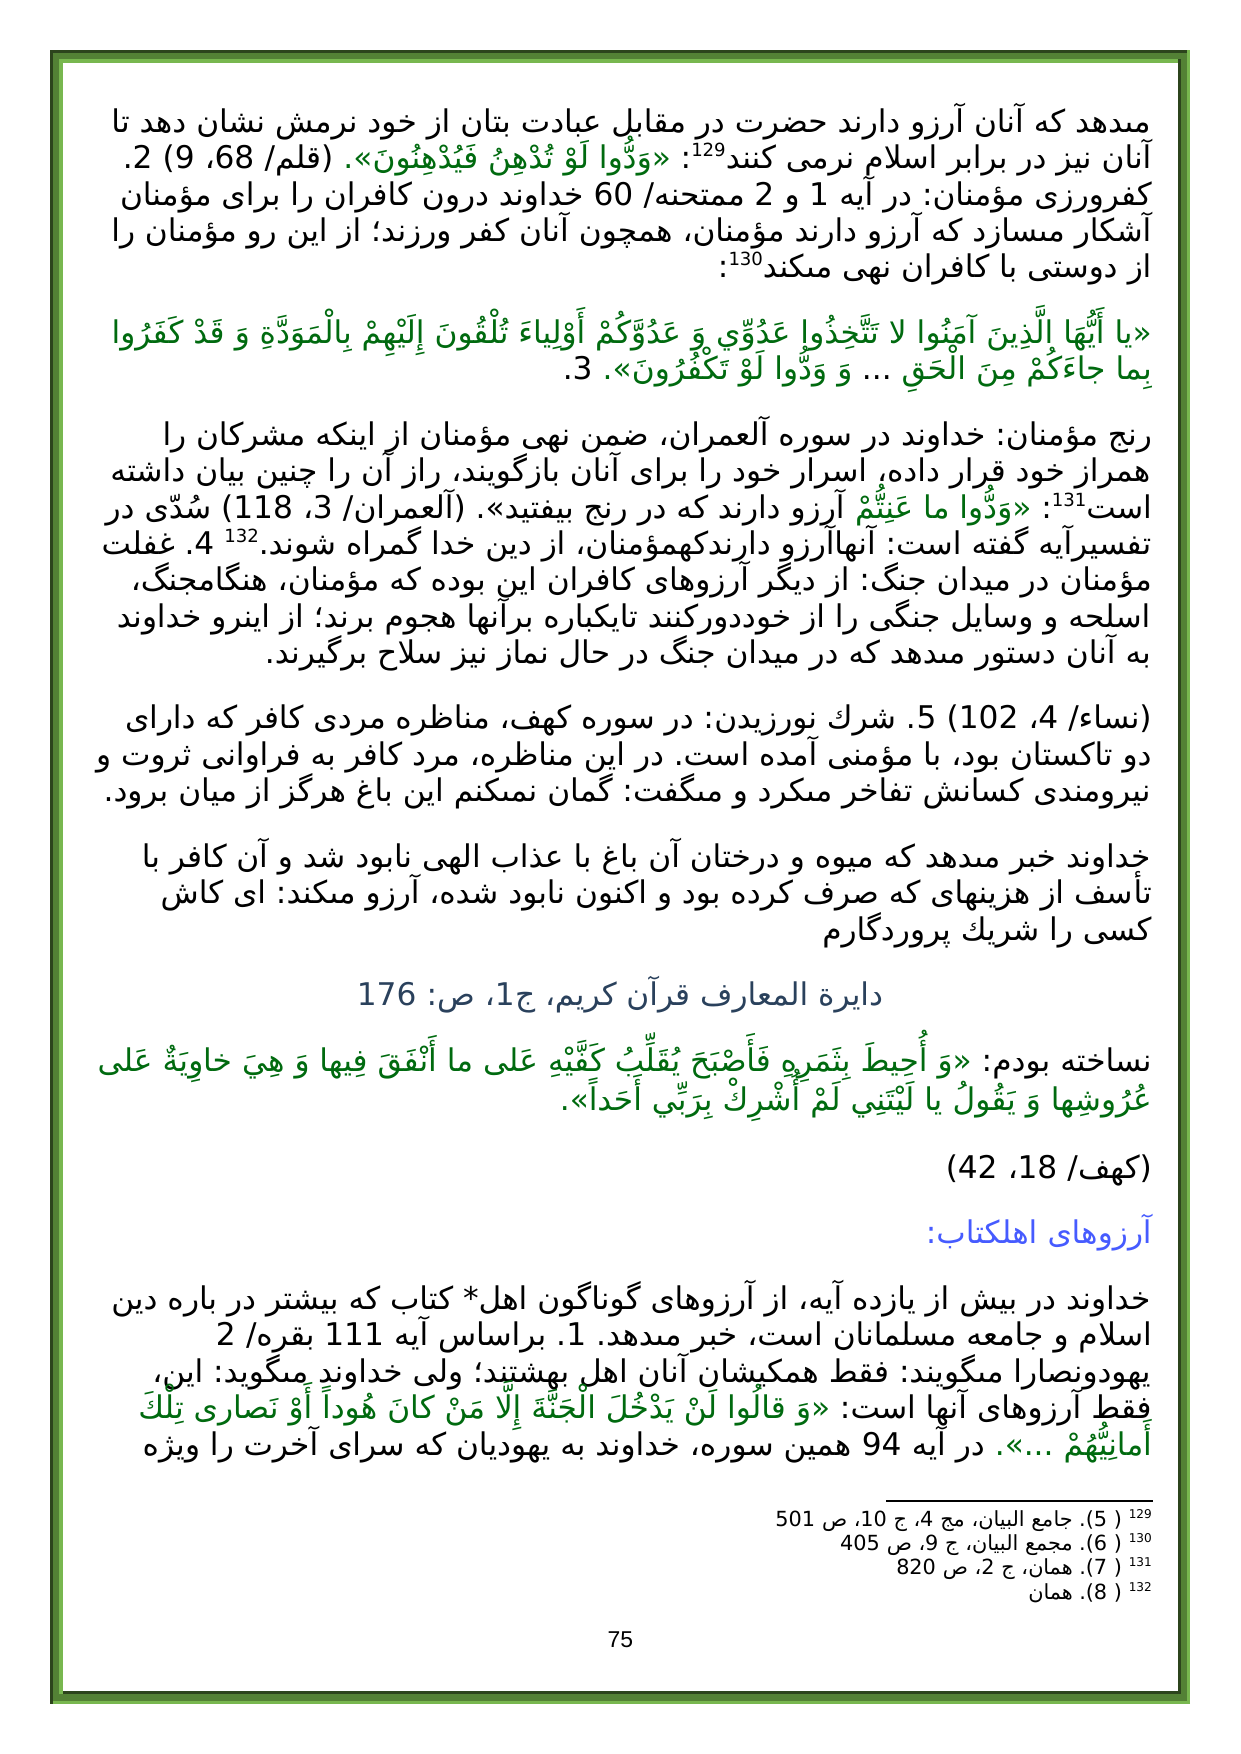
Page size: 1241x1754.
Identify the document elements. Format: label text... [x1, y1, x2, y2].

text خداوند خبر مى‏دهد كه ميوه و درختان آن باغ با عذاب الهى نابود شد و آن كافر با تأسف از هزينه‏اى كه صرف كرده بود و اكنون نابود شده، آرزو مى‏كند: اى كاش كسى را شريك پروردگارم‏ [89, 838, 1152, 947]
text (نساء/ 4، 102) 5. شرك نورزيدن: در سوره كهف، مناظره مردى كافر كه داراى دو تاكستان بود، با مؤمنى آمده است. در اين مناظره، مرد كافر به فراوانى ثروت و نيرومندى كسانش تفاخر مى‏كرد و مى‏گفت: گمان نمى‏كنم اين باغ هرگز از ميان برود. [89, 700, 1152, 809]
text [89, 103, 1152, 285]
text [89, 1280, 1152, 1462]
text رنج مؤمنان: خداوند در سوره آل‏عمران، ضمن نهى مؤمنان از اين‏كه مشركان را همراز خود قرار داده، اسرار خود را براى آنان بازگويند، راز آن را چنين بيان داشته است‏: «وَدُّوا ما عَنِتُّمْ‏ آرزو دارند كه در رنج بيفتيد». (آل‏عمران/ 3، 118) سُدّى در تفسيرآيه گفته است: آن‏هاآرزو دارندكه‏مؤمنان، از دين خدا گمراه شوند. 4. غفلت مؤمنان در ميدان جنگ: از ديگر آرزوهاى كافران اين بوده كه مؤمنان، هنگام‏جنگ، اسلحه و وسايل جنگى را از خوددوركنند تايك‏باره برآن‏ها هجوم برند؛ از اين‏رو خداوند به آنان دستور مى‏دهد كه در ميدان جنگ در حال نماز نيز سلاح برگيرند. [89, 416, 1152, 671]
text «يا أَيُّهَا الَّذِينَ آمَنُوا لا تَتَّخِذُوا عَدُوِّي وَ عَدُوَّكُمْ أَوْلِياءَ تُلْقُونَ إِلَيْهِمْ بِالْمَوَدَّةِ وَ قَدْ كَفَرُوا بِما جاءَكُمْ مِنَ الْحَقِ‏ ... وَ وَدُّوا لَوْ تَكْفُرُونَ». 3. [89, 314, 1152, 387]
text (كهف/ 18، 42) [89, 1149, 1152, 1186]
text نساخته بودم: «وَ أُحِيطَ بِثَمَرِهِ فَأَصْبَحَ يُقَلِّبُ كَفَّيْهِ عَلى‏ ما أَنْفَقَ فِيها وَ هِيَ خاوِيَةٌ عَلى‏ عُرُوشِها وَ يَقُولُ يا لَيْتَنِي لَمْ أُشْرِكْ بِرَبِّي أَحَداً». [89, 1042, 1152, 1117]
text دايرة المعارف قرآن كريم، ج‏1، ص: 176 [89, 976, 1152, 1013]
text آرزوهاى اهل‏كتاب: [89, 1215, 1152, 1251]
